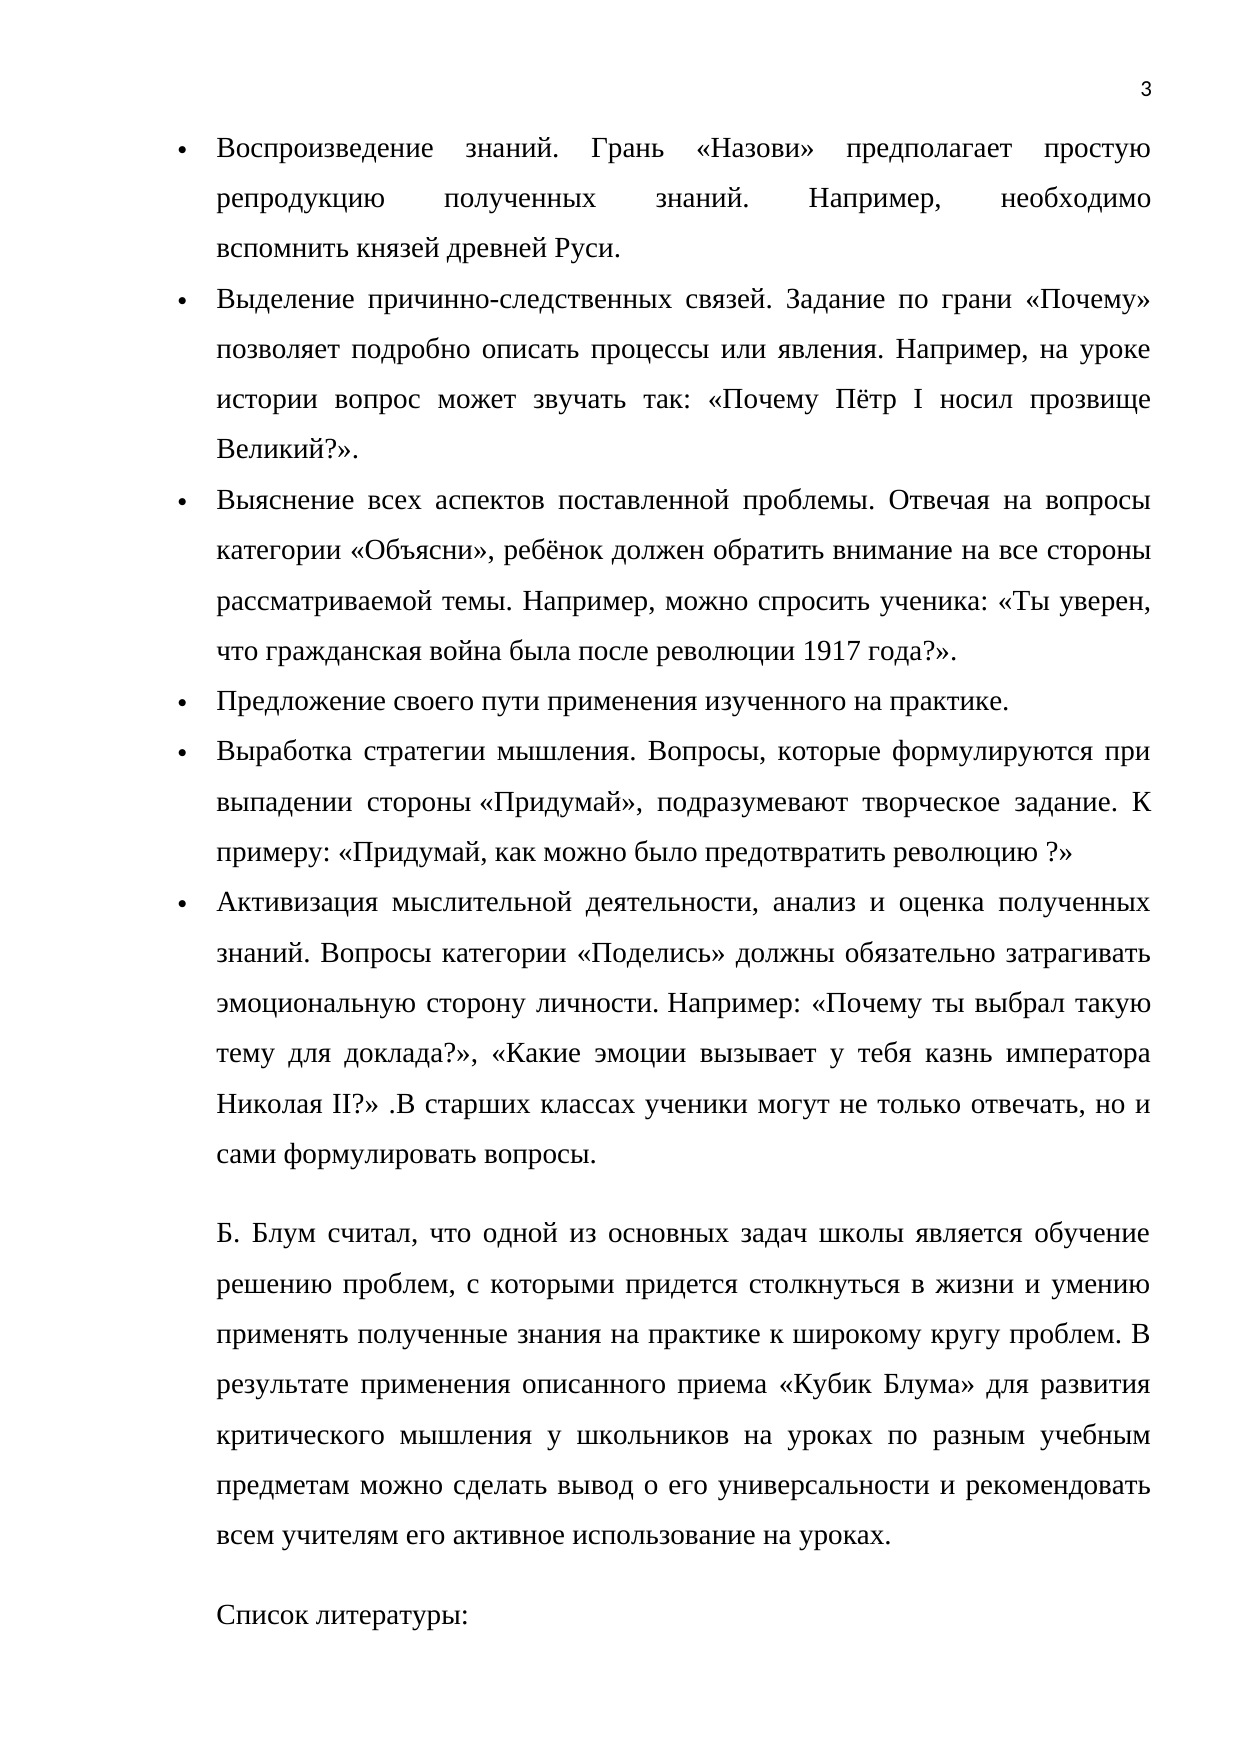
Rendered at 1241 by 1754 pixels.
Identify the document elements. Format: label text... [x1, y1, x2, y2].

list Выяснение всех аспектов поставленной проблемы. Отвечая на вопросы категории «Объясни», ребёнок должен обратить внимание на все стороны рассматриваемой темы. Например, можно спросить ученика: «Ты уверен, что гражданская война была после революции 1917 года?». [179, 482, 1152, 666]
list Воспроизведение знаний. Грань «Назови» предполагает простую репродукцию полученных знаний. Например, необходимо вспомнить князей древней Руси. [179, 130, 1152, 264]
list Выработка стратегии мышления. Вопросы, которые формулируются при выпадении стороны «Придумай», подразумевают творческое задание. К примеру: «Придумай, как можно было предотвратить революцию ?» [179, 733, 1152, 868]
text Б. Блум считал, что одной из основных задач школы является обучение решению проблем, с которыми придется столкнуться в жизни и умению применять полученные знания на практике к широкому кругу проблем. В результате применения описанного приема «Кубик Блума» для развития критического мышления у школьников на уроках по разным учебным предметам можно сделать вывод о его универсальности и рекомендовать всем учителям его активное использование на уроках. [216, 1216, 1152, 1551]
list Выделение причинно-следственных связей. Задание по грани «Почему» позволяет подробно описать процессы или явления. Например, на уроке истории вопрос может звучать так: «Почему Пётр I носил прозвище Великий?». [179, 281, 1152, 465]
list Активизация мыслительной деятельности, анализ и оценка полученных знаний. Вопросы категории «Поделись» должны обязательно затрагивать эмоциональную сторону личности. Например: «Почему ты выбрал такую тему для доклада?», «Какие эмоции вызывает у тебя казнь императора Николая II?» .В старших классах ученики могут не только отвечать, но и сами формулировать вопросы. [179, 884, 1152, 1169]
text Список литературы: [216, 1597, 1152, 1630]
list Предложение своего пути применения изученного на практике. [179, 683, 1152, 717]
